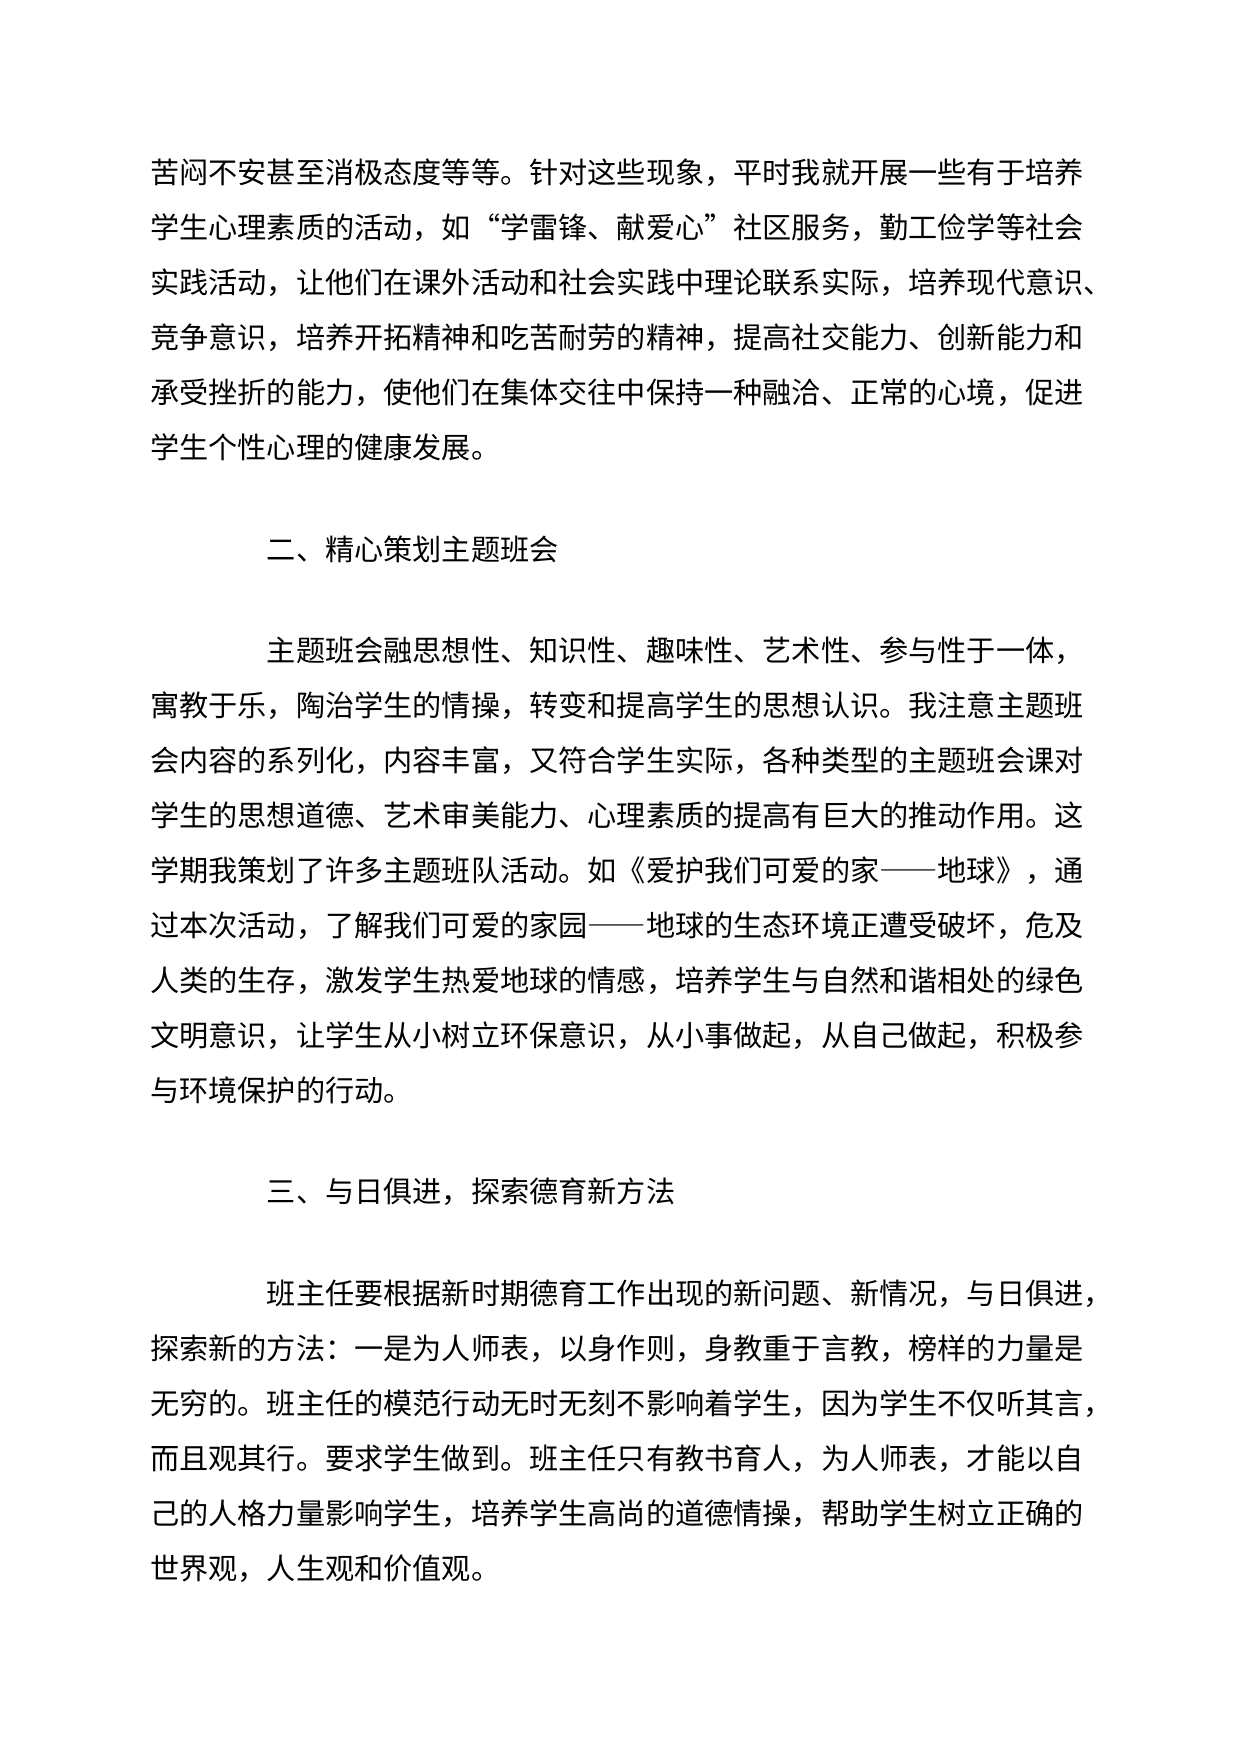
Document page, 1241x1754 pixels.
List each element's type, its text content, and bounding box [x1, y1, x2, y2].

text 三、与日俱进，探索德育新方法 [150, 1169, 1090, 1211]
text 班主任要根据新时期德育工作出现的新问题、新情况，与日俱进，探索新的方法：一是为人师表，以身作则，身教重于言教，榜样的力量是无穷的。班主任的模范行动无时无刻不影响着学生，因为学生不仅听其言，而且观其行。要求学生做到。班主任只有教书育人，为人师表，才能以自己的人格力量影响学生，培养学生高尚的道德情操，帮助学生树立正确的世界观，人生观和价值观。 [150, 1271, 1090, 1587]
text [150, 150, 1090, 467]
text 二、精心策划主题班会 [150, 526, 1090, 568]
text 主题班会融思想性、知识性、趣味性、艺术性、参与性于一体，寓教于乐，陶治学生的情操，转变和提高学生的思想认识。我注意主题班会内容的系列化，内容丰富，又符合学生实际，各种类型的主题班会课对学生的思想道德、艺术审美能力、心理素质的提高有巨大的推动作用。这学期我策划了许多主题班队活动。如《爱护我们可爱的家——地球》，通过本次活动，了解我们可爱的家园——地球的生态环境正遭受破坏，危及人类的生存，激发学生热爱地球的情感，培养学生与自然和谐相处的绿色文明意识，让学生从小树立环保意识，从小事做起，从自己做起，积极参与环境保护的行动。 [150, 628, 1090, 1109]
